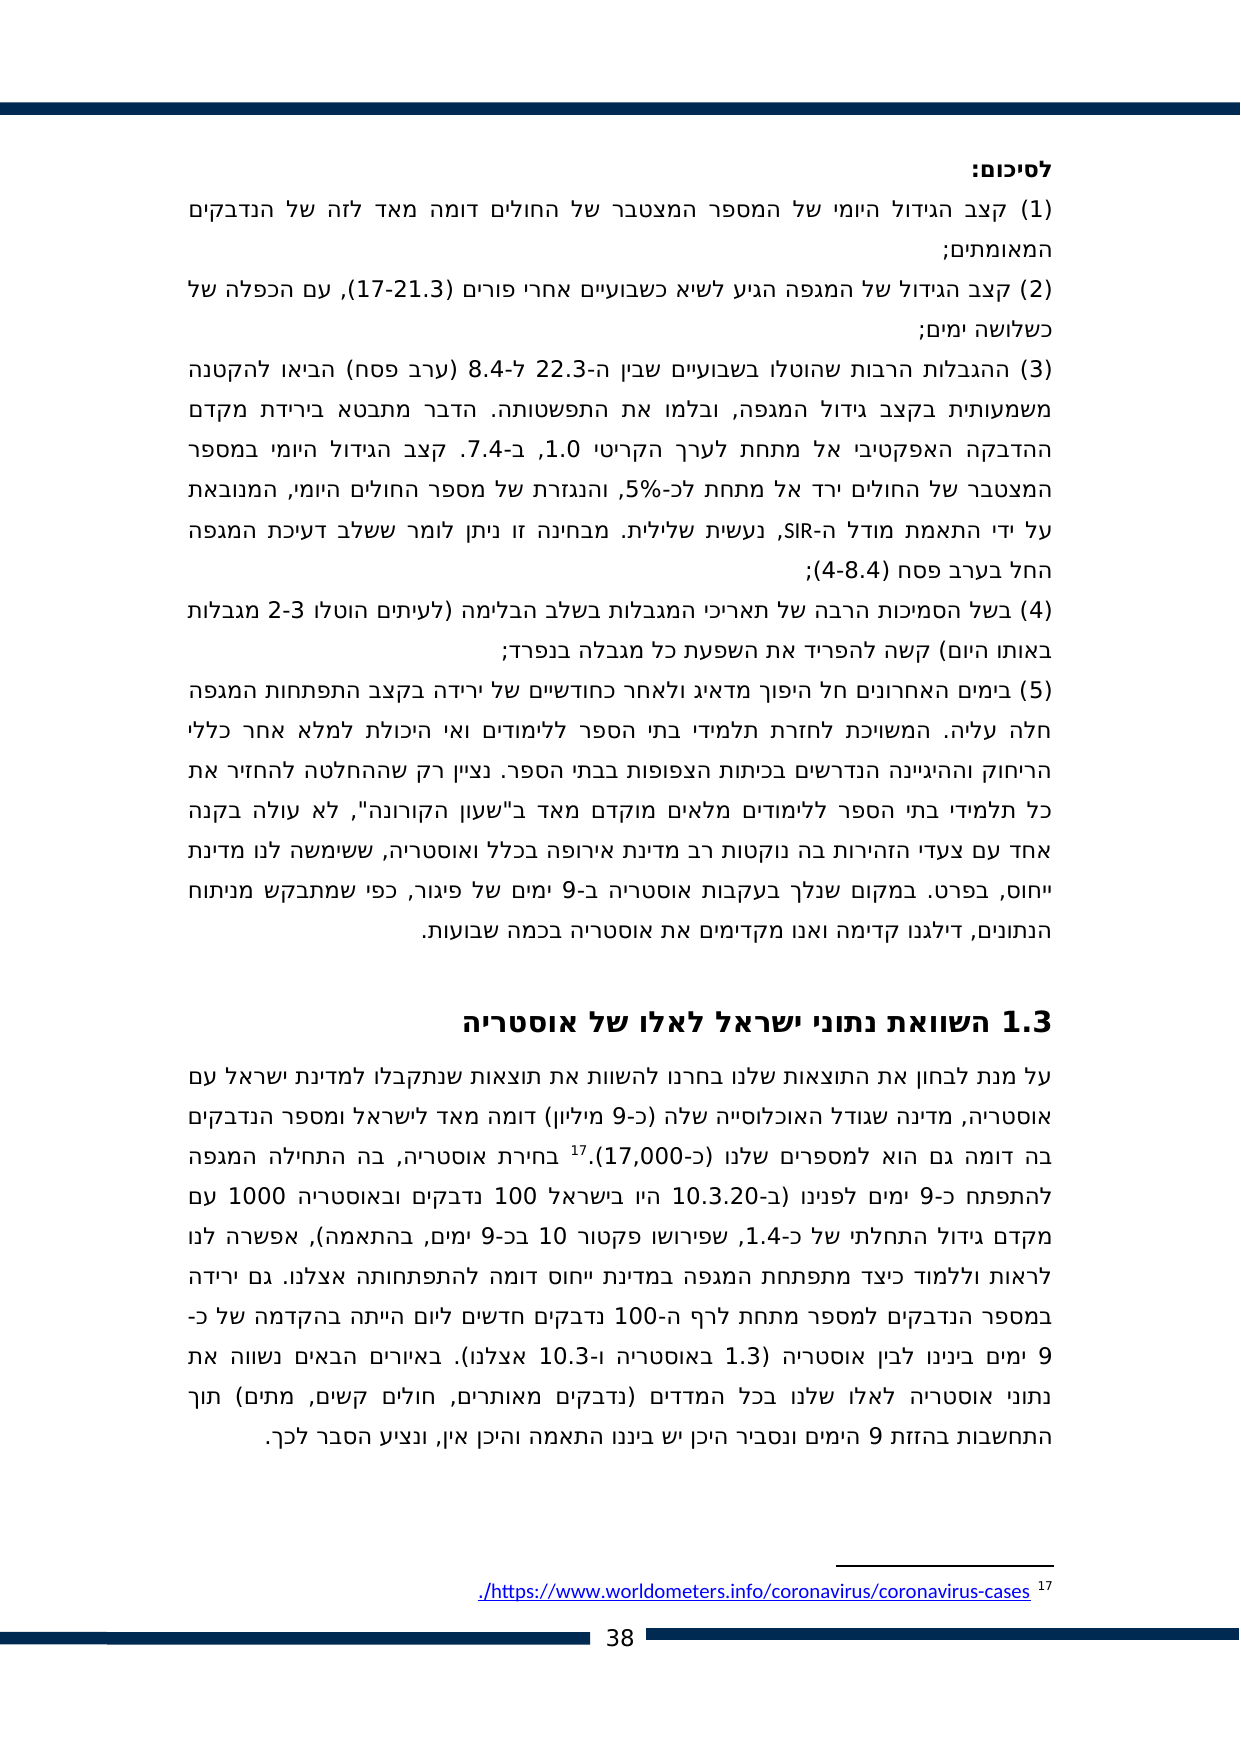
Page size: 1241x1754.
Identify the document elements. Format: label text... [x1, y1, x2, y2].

text (3) ההגבלות הרבות שהוטלו בשבועיים שבין ה-22.3 ל-8.4 (ערב פסח) הביאו להקטנה משמעותית בקצב גידול המגפה, ובלמו את התפשטותה. הדבר מתבטא בירידת מקדם ההדבקה האפקטיבי אל מתחת לערך הקריטי 1.0, ב-7.4. קצב הגידול היומי במספר המצטבר של החולים ירד אל מתחת לכ-5%, והנגזרת של מספר החולים היומי, המנובאת על ידי התאמת מודל ה-SIR, נעשית שלילית. מבחינה זו ניתן לומר ששלב דעיכת המגפה החל בערב פסח (4-8.4); [187, 356, 1053, 584]
subtitle 1.3 השוואת נתוני ישראל לאלו של אוסטריה [187, 1006, 1053, 1040]
text (2) קצב הגידול של המגפה הגיע לשיא כשבועיים אחרי פורים (17-21.3), עם הכפלה של כשלושה ימים; [187, 276, 1053, 343]
text (1) קצב הגידול היומי של המספר המצטבר של החולים דומה מאד לזה של הנדבקים המאומתים; [187, 196, 1053, 263]
text לסיכום: [187, 156, 1053, 183]
text (5) בימים האחרונים חל היפוך מדאיג ולאחר כחודשיים של ירידה בקצב התפתחות המגפה חלה עליה. המשויכת לחזרת תלמידי בתי הספר ללימודים ואי היכולת למלא אחר כללי הריחוק וההיגיינה הנדרשים בכיתות הצפופות בבתי הספר. נציין רק שההחלטה להחזיר את כל תלמידי בתי הספר ללימודים מלאים מוקדם מאד ב"שעון הקורונה", לא עולה בקנה אחד עם צעדי הזהירות בה נוקטות רב מדינת אירופה בכלל ואוסטריה, ששימשה לנו מדינת ייחוס, בפרט. במקום שנלך בעקבות אוסטריה ב-9 ימים של פיגור, כפי שמתבקש מניתוח הנתונים, דילגנו קדימה ואנו מקדימים את אוסטריה בכמה שבועות. [187, 678, 1053, 944]
text על מנת לבחון את התוצאות שלנו בחרנו להשוות את תוצאות שנתקבלו למדינת ישראל עם אוסטריה, מדינה שגודל האוכלוסייה שלה (כ-9 מיליון) דומה מאד לישראל ומספר הנדבקים בה דומה גם הוא למספרים שלנו (כ-17,000). בחירת אוסטריה, בה התחילה המגפה להתפתח כ-9 ימים לפנינו (ב-10.3.20 היו בישראל 100 נדבקים ובאוסטריה 1000 עם מקדם גידול התחלתי של כ-1.4, שפירושו פקטור 10 בכ-9 ימים, בהתאמה), אפשרה לנו לראות וללמוד כיצד מתפתחת המגפה במדינת ייחוס דומה להתפתחותה אצלנו. גם ירידה במספר הנדבקים למספר מתחת לרף ה-100 נדבקים חדשים ליום הייתה בהקדמה של כ-9 ימים בינינו לבין אוסטריה (1.3 באוסטריה ו-10.3 אצלנו). באיורים הבאים נשווה את נתוני אוסטריה לאלו שלנו בכל המדדים (נדבקים מאותרים, חולים קשים, מתים) תוך התחשבות בהזזת 9 הימים ונסביר היכן יש ביננו התאמה והיכן אין, ונציע הסבר לכך. [187, 1063, 1053, 1450]
text (4) בשל הסמיכות הרבה של תאריכי המגבלות בשלב הבלימה (לעיתים הוטלו 2-3 מגבלות באותו היום) קשה להפריד את השפעת כל מגבלה בנפרד; [187, 598, 1053, 664]
